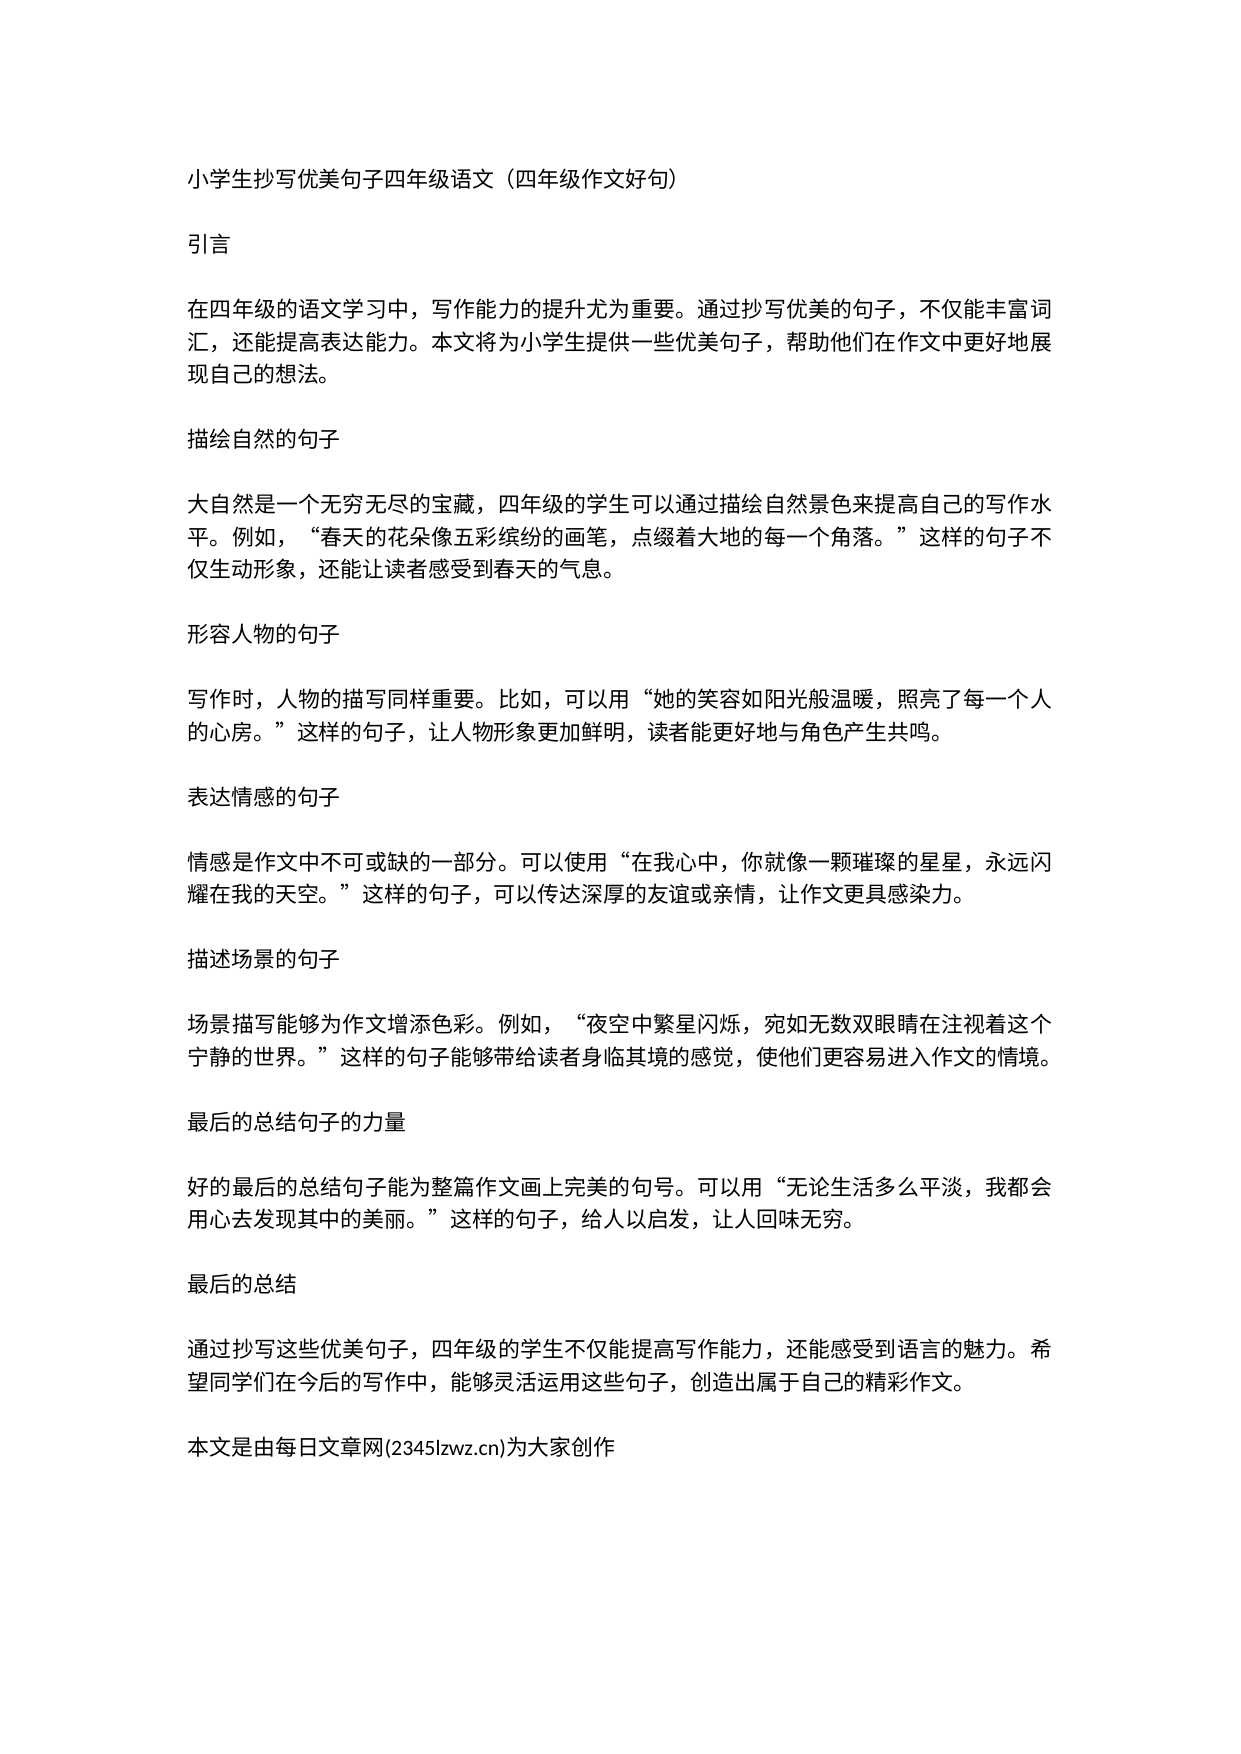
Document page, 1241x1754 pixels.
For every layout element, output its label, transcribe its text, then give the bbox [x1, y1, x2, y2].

text 描述场景的句子 [187, 942, 1053, 974]
text 引言 [187, 227, 1053, 259]
text 小学生抄写优美句子四年级语文（四年级作文好句） [187, 162, 1053, 194]
text 本文是由每日文章网(2345lzwz.cn)为大家创作 [187, 1429, 1053, 1462]
text 最后的总结 [187, 1267, 1053, 1299]
text 通过抄写这些优美句子，四年级的学生不仅能提高写作能力，还能感受到语言的魅力。希望同学们在今后的写作中，能够灵活运用这些句子，创造出属于自己的精彩作文。 [187, 1332, 1053, 1397]
text 大自然是一个无穷无尽的宝藏，四年级的学生可以通过描绘自然景色来提高自己的写作水平。例如，“春天的花朵像五彩缤纷的画笔，点缀着大地的每一个角落。”这样的句子不仅生动形象，还能让读者感受到春天的气息。 [187, 487, 1053, 584]
text 表达情感的句子 [187, 779, 1053, 812]
text 最后的总结句子的力量 [187, 1104, 1053, 1137]
text 场景描写能够为作文增添色彩。例如，“夜空中繁星闪烁，宛如无数双眼睛在注视着这个宁静的世界。”这样的句子能够带给读者身临其境的感觉，使他们更容易进入作文的情境。 [187, 1007, 1053, 1072]
text 在四年级的语文学习中，写作能力的提升尤为重要。通过抄写优美的句子，不仅能丰富词汇，还能提高表达能力。本文将为小学生提供一些优美句子，帮助他们在作文中更好地展现自己的想法。 [187, 292, 1053, 389]
text 写作时，人物的描写同样重要。比如，可以用“她的笑容如阳光般温暖，照亮了每一个人的心房。”这样的句子，让人物形象更加鲜明，读者能更好地与角色产生共鸣。 [187, 682, 1053, 747]
text 描绘自然的句子 [187, 422, 1053, 454]
text 形容人物的句子 [187, 617, 1053, 649]
text 情感是作文中不可或缺的一部分。可以使用“在我心中，你就像一颗璀璨的星星，永远闪耀在我的天空。”这样的句子，可以传达深厚的友谊或亲情，让作文更具感染力。 [187, 844, 1053, 909]
text 好的最后的总结句子能为整篇作文画上完美的句号。可以用“无论生活多么平淡，我都会用心去发现其中的美丽。”这样的句子，给人以启发，让人回味无穷。 [187, 1169, 1053, 1234]
